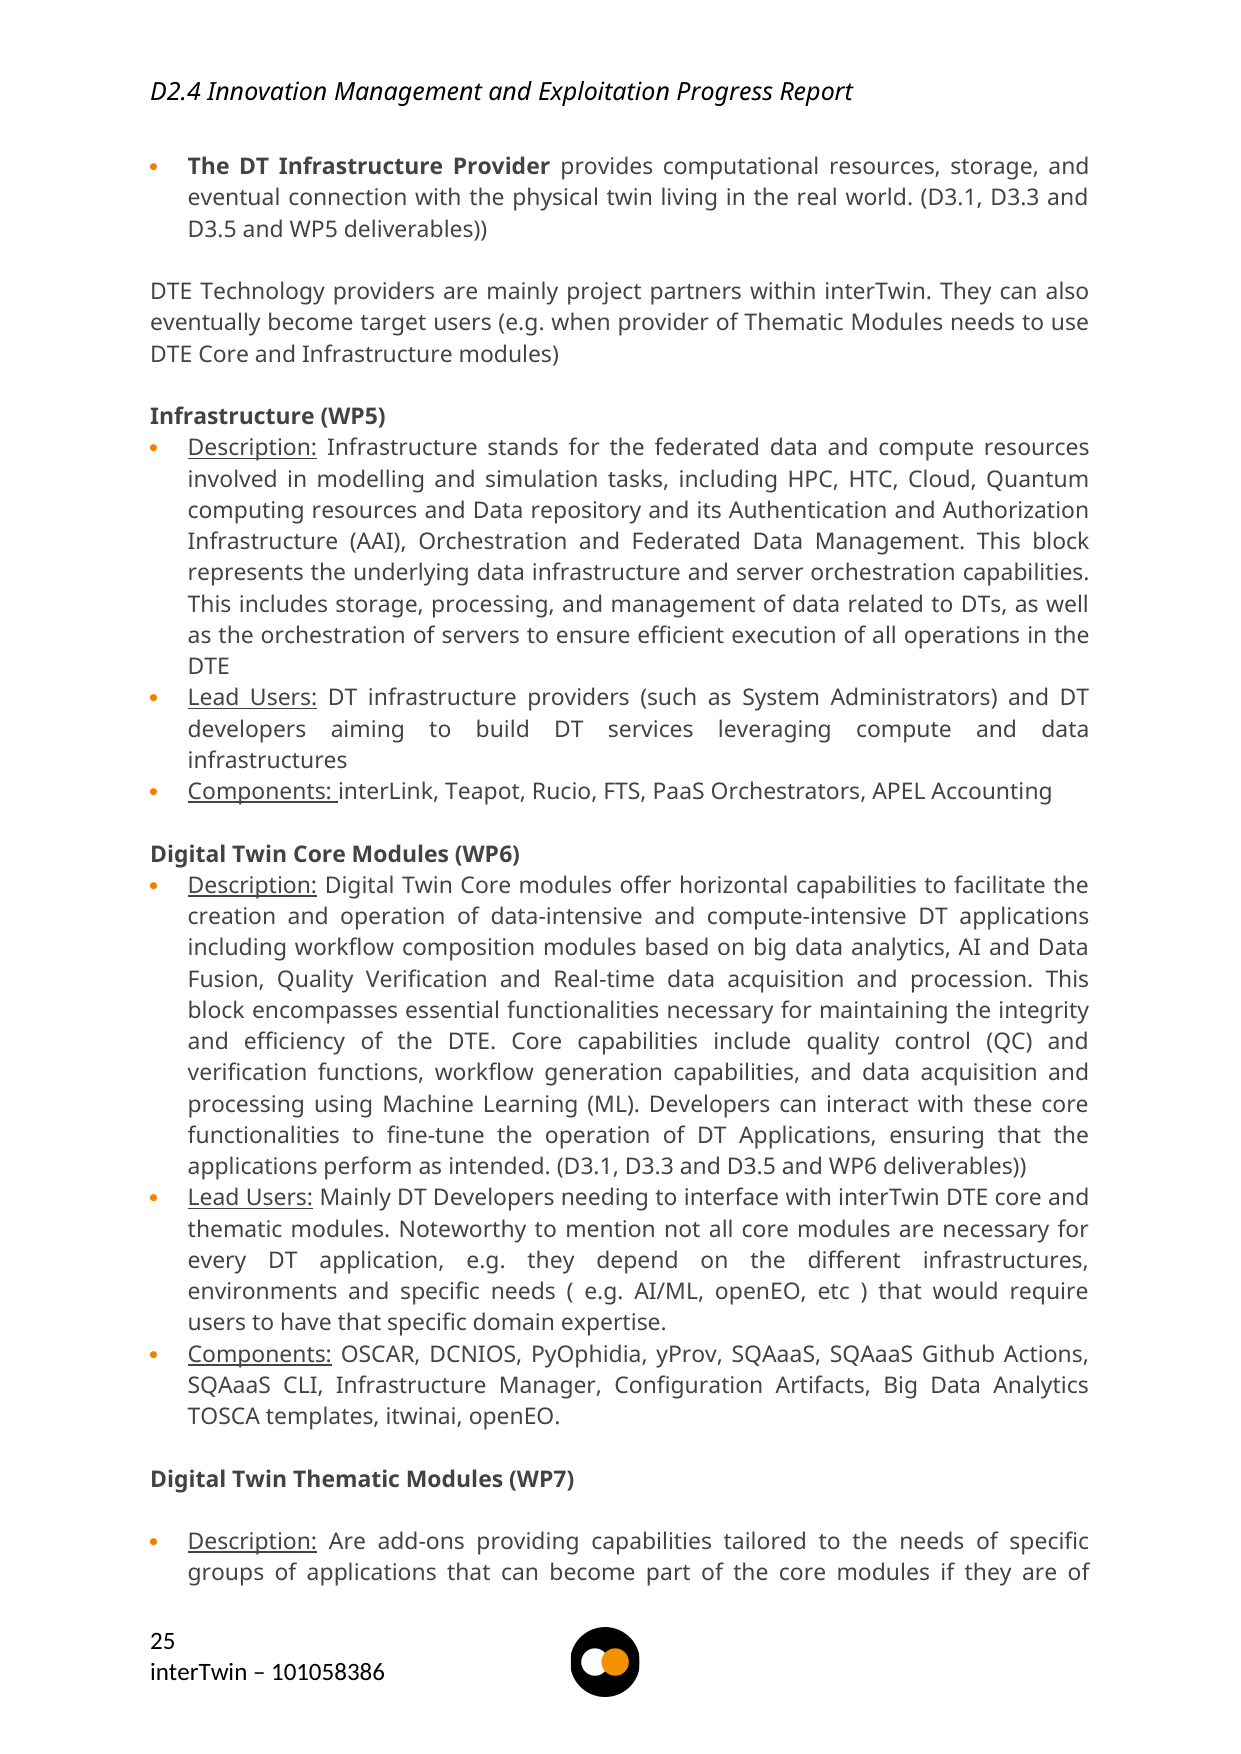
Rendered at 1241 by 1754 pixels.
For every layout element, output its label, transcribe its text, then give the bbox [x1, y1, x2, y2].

list The DT Infrastructure Provider provides computational resources, storage, and eventual connection with the physical twin living in the real world. (D3.1, D3.3 and D3.5 and WP5 deliverables)) [150, 150, 1090, 244]
picture [570, 1627, 640, 1697]
list Lead Users: DT infrastructure providers (such as System Administrators) and DT developers aiming to build DT services leveraging compute and data infrastructures [150, 681, 1090, 775]
list Lead Users: Mainly DT Developers needing to interface with interTwin DTE core and thematic modules. Noteworthy to mention not all core modules are necessary for every DT application, e.g. they depend on the different infrastructures, environments and specific needs ( e.g. AI/ML, openEO, etc ) that would require users to have that specific domain expertise. [150, 1181, 1090, 1337]
list Components: OSCAR, DCNIOS, PyOphidia, yProv, SQAaaS, SQAaaS Github Actions, SQAaaS CLI, Infrastructure Manager, Configuration Artifacts, Big Data Analytics TOSCA templates, itwinai, openEO. [150, 1337, 1090, 1431]
list Components: interLink, Teapot, Rucio, FTS, PaaS Orchestrators, APEL Accounting [150, 775, 1090, 806]
text Digital Twin Core Modules (WP6) [150, 837, 1090, 869]
list Description: Infrastructure stands for the federated data and compute resources involved in modelling and simulation tasks, including HPC, HTC, Cloud, Quantum computing resources and Data repository and its Authentication and Authorization Infrastructure (AAI), Orchestration and Federated Data Management. This block represents the underlying data infrastructure and server orchestration capabilities. This includes storage, processing, and management of data related to DTs, as well as the orchestration of servers to ensure efficient execution of all operations in the DTE [150, 431, 1090, 681]
list Description: Digital Twin Core modules offer horizontal capabilities to facilitate the creation and operation of data-intensive and compute-intensive DT applications including workflow composition modules based on big data analytics, AI and Data Fusion, Quality Verification and Real-time data acquisition and procession. This block encompasses essential functionalities necessary for maintaining the integrity and efficiency of the DTE. Core capabilities include quality control (QC) and verification functions, workflow generation capabilities, and data acquisition and processing using Machine Learning (ML). Developers can interact with these core functionalities to fine-tune the operation of DT Applications, ensuring that the applications perform as intended. (D3.1, D3.3 and D3.5 and WP6 deliverables)) [150, 869, 1090, 1181]
text DTE Technology providers are mainly project partners within interTwin. They can also eventually become target users (e.g. when provider of Thematic Modules needs to use DTE Core and Infrastructure modules) [150, 275, 1090, 369]
text Infrastructure (WP5) [150, 400, 1090, 431]
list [150, 1525, 1090, 1587]
text Digital Twin Thematic Modules (WP7) [150, 1462, 1090, 1494]
